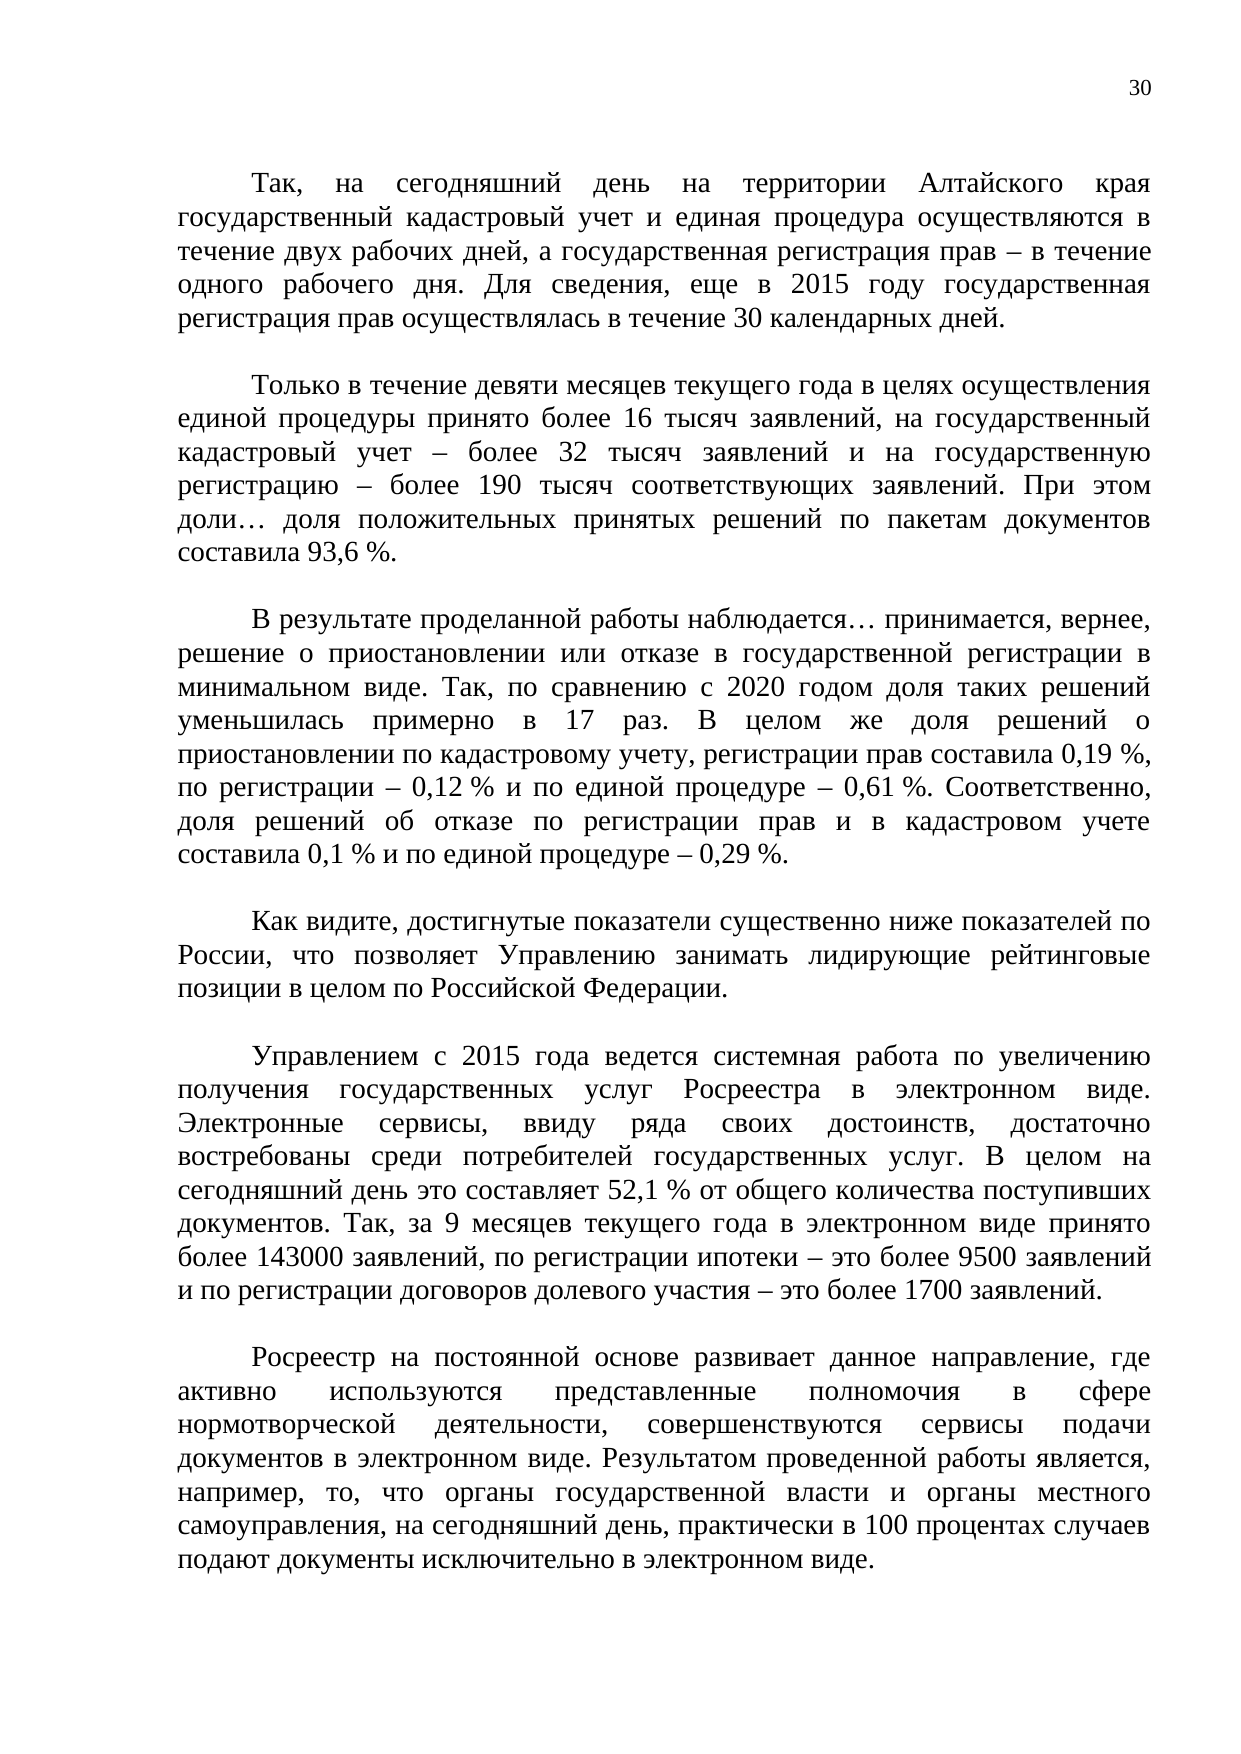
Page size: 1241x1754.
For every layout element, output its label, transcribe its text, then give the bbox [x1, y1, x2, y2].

text Росреестр на постоянной основе развивает данное направление, где активно используются представленные полномочия в сфере нормотворческой деятельности, совершенствуются сервисы подачи документов в электронном виде. Результатом проведенной работы является, например, то, что органы государственной власти и органы местного самоуправления, на сегодняшний день, практически в 100 процентах случаев подают документы исключительно в электронном виде. [177, 1339, 1152, 1574]
text Как видите, достигнутые показатели существенно ниже показателей по России, что позволяет Управлению занимать лидирующие рейтинговые позиции в целом по Российской Федерации. [177, 903, 1152, 1004]
text Так, на сегодняшний день на территории Алтайского края государственный кадастровый учет и единая процедура осуществляются в течение двух рабочих дней, а государственная регистрация прав – в течение одного рабочего дня. Для сведения, еще в 2015 году государственная регистрация прав осуществлялась в течение 30 календарных дней. [177, 166, 1152, 333]
text Управлением с 2015 года ведется системная работа по увеличению получения государственных услуг Росреестра в электронном виде. Электронные сервисы, ввиду ряда своих достоинств, достаточно востребованы среди потребителей государственных услуг. В целом на сегодняшний день это составляет 52,1 % от общего количества поступивших документов. Так, за 9 месяцев текущего года в электронном виде принято более 143000 заявлений, по регистрации ипотеки – это более 9500 заявлений и по регистрации договоров долевого участия – это более 1700 заявлений. [177, 1038, 1152, 1306]
text В результате проделанной работы наблюдается… принимается, вернее, решение о приостановлении или отказе в государственной регистрации в минимальном виде. Так, по сравнению с 2020 годом доля таких решений уменьшилась примерно в 17 раз. В целом же доля решений о приостановлении по кадастровому учету, регистрации прав составила 0,19 %, по регистрации – 0,12 % и по единой процедуре – 0,61 %. Соответственно, доля решений об отказе по регистрации прав и в кадастровом учете составила 0,1 % и по единой процедуре – 0,29 %. [177, 602, 1152, 870]
text Только в течение девяти месяцев текущего года в целях осуществления единой процедуры принято более 16 тысяч заявлений, на государственный кадастровый учет – более 32 тысяч заявлений и на государственную регистрацию – более 190 тысяч соответствующих заявлений. При этом доли… доля положительных принятых решений по пакетам документов составила 93,6 %. [177, 367, 1152, 568]
